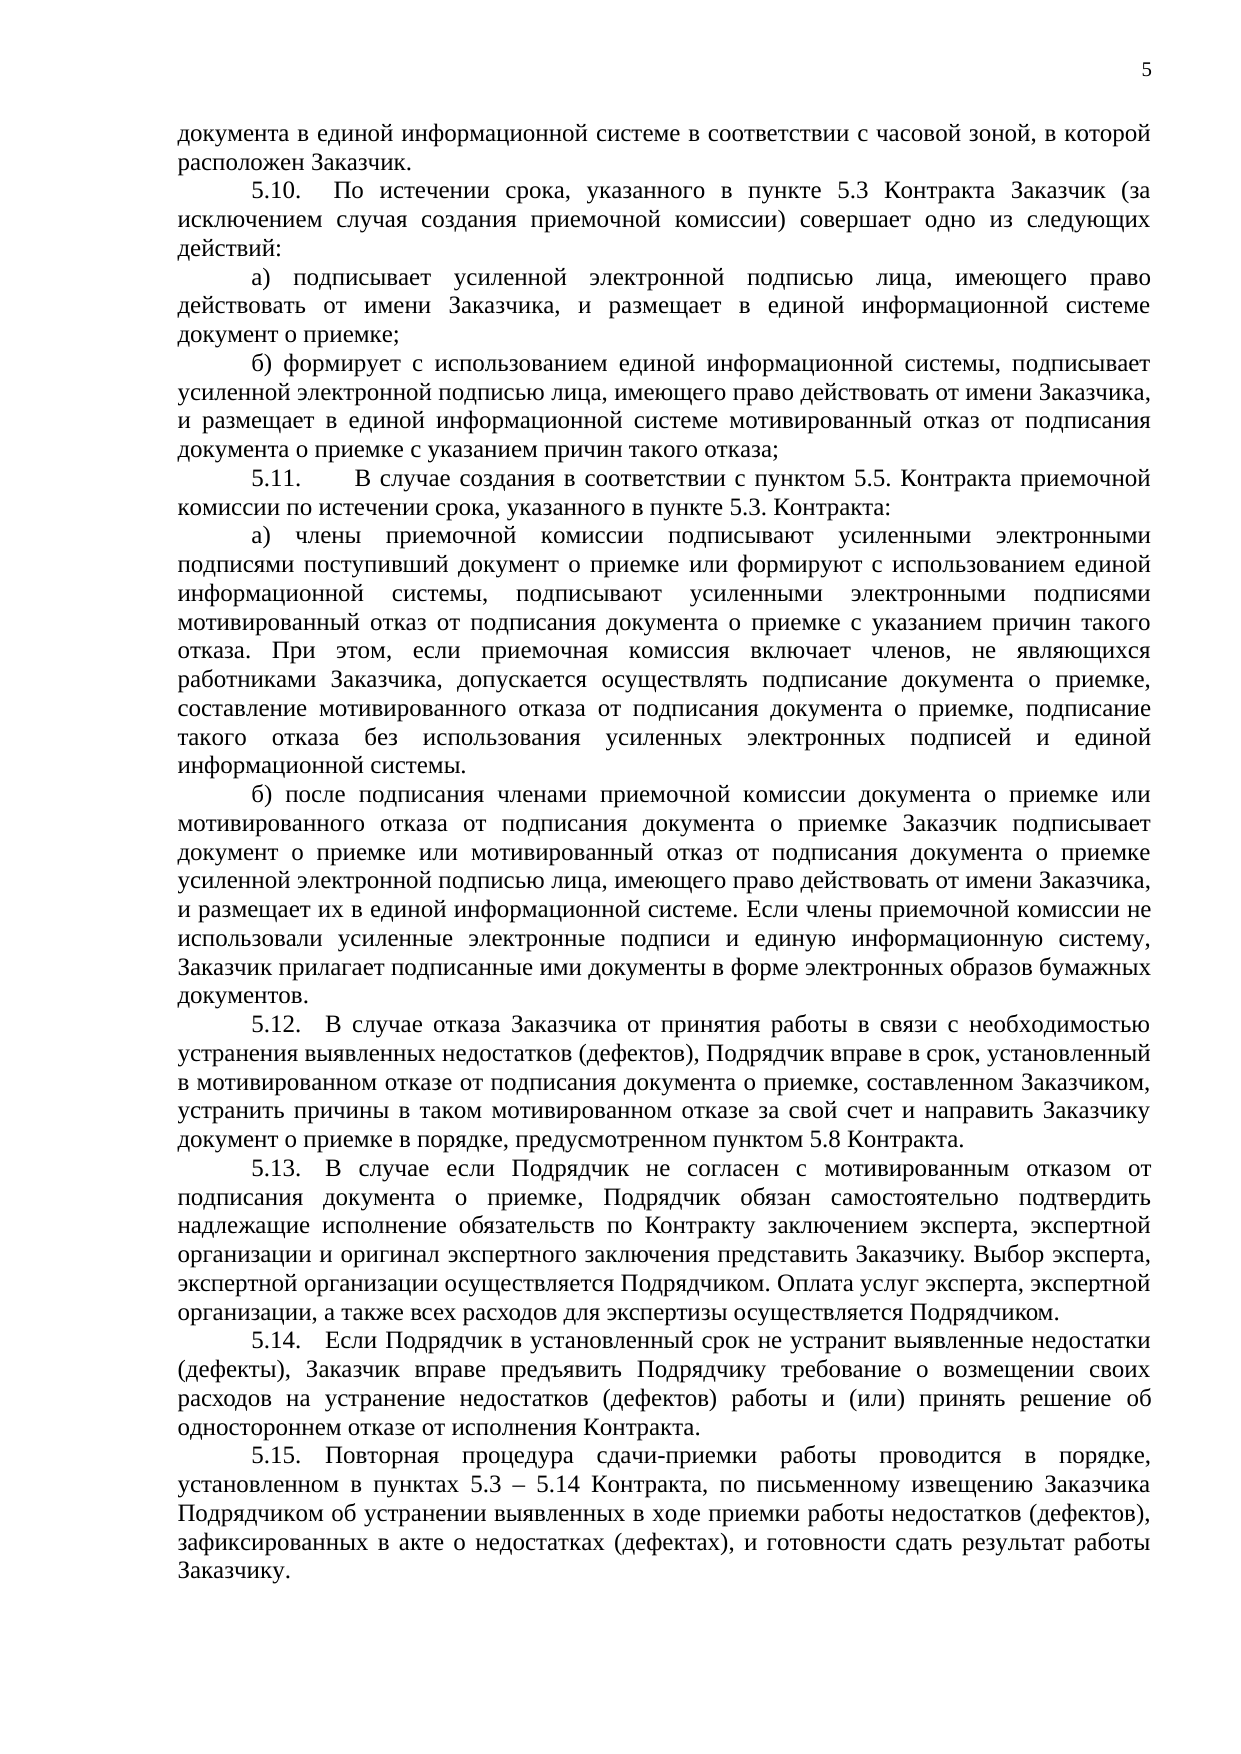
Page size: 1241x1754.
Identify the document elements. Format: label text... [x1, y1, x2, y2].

list Если Подрядчик в установленный срок не устранит выявленные недостатки (дефекты), Заказчик вправе предъявить Подрядчику требование о возмещении своих расходов на устранение недостатков (дефектов) работы и (или) принять решение об одностороннем отказе от исполнения Контракта. [177, 1326, 1152, 1441]
list В случае если Подрядчик не согласен с мотивированным отказом от подписания документа о приемке, Подрядчик обязан самостоятельно подтвердить надлежащие исполнение обязательств по Контракту заключением эксперта, экспертной организации и оригинал экспертного заключения представить Заказчику. Выбор эксперта, экспертной организации осуществляется Подрядчиком. Оплата услуг эксперта, экспертной организации, а также всех расходов для экспертизы осуществляется Подрядчиком. [177, 1153, 1152, 1326]
text а) члены приемочной комиссии подписывают усиленными электронными подписями поступивший документ о приемке или формируют с использованием единой информационной системы, подписывают усиленными электронными подписями мотивированный отказ от подписания документа о приемке с указанием причин такого отказа. При этом, если приемочная комиссия включает членов, не являющихся работниками Заказчика, допускается осуществлять подписание документа о приемке, составление мотивированного отказа от подписания документа о приемке, подписание такого отказа без использования усиленных электронных подписей и единой информационной системы. [177, 521, 1152, 779]
list Повторная процедура сдачи-приемки работы проводится в порядке, установленном в пунктах 5.3 – 5.14 Контракта, по письменному извещению Заказчика Подрядчиком об устранении выявленных в ходе приемки работы недостатков (дефектов), зафиксированных в акте о недостатках (дефектах), и готовности сдать результат работы Заказчику. [177, 1441, 1152, 1584]
text а) подписывает усиленной электронной подписью лица, имеющего право действовать от имени Заказчика, и размещает в единой информационной системе документ о приемке; [177, 262, 1152, 348]
list В случае создания в соответствии с пунктом 5.5. Контракта приемочной комиссии по истечении срока, указанного в пункте 5.3. Контракта: [177, 463, 1152, 521]
list В случае отказа Заказчика от принятия работы в связи с необходимостью устранения выявленных недостатков (дефектов), Подрядчик вправе в срок, установленный в мотивированном отказе от подписания документа о приемке, составленном Заказчиком, устранить причины в таком мотивированном отказе за свой счет и направить Заказчику документ о приемке в порядке, предусмотренном пунктом 5.8 Контракта. [177, 1009, 1152, 1153]
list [177, 118, 1152, 176]
list По истечении срока, указанного в пункте 5.3 Контракта Заказчик (за исключением случая создания приемочной комиссии) совершает одно из следующих действий: [177, 176, 1152, 262]
text б) после подписания членами приемочной комиссии документа о приемке или мотивированного отказа от подписания документа о приемке Заказчик подписывает документ о приемке или мотивированный отказ от подписания документа о приемке усиленной электронной подписью лица, имеющего право действовать от имени Заказчика, и размещает их в единой информационной системе. Если члены приемочной комиссии не использовали усиленные электронные подписи и единую информационную систему, Заказчик прилагает подписанные ими документы в форме электронных образов бумажных документов. [177, 779, 1152, 1009]
text б) формирует с использованием единой информационной системы, подписывает усиленной электронной подписью лица, имеющего право действовать от имени Заказчика, и размещает в единой информационной системе мотивированный отказ от подписания документа о приемке с указанием причин такого отказа; [177, 348, 1152, 463]
